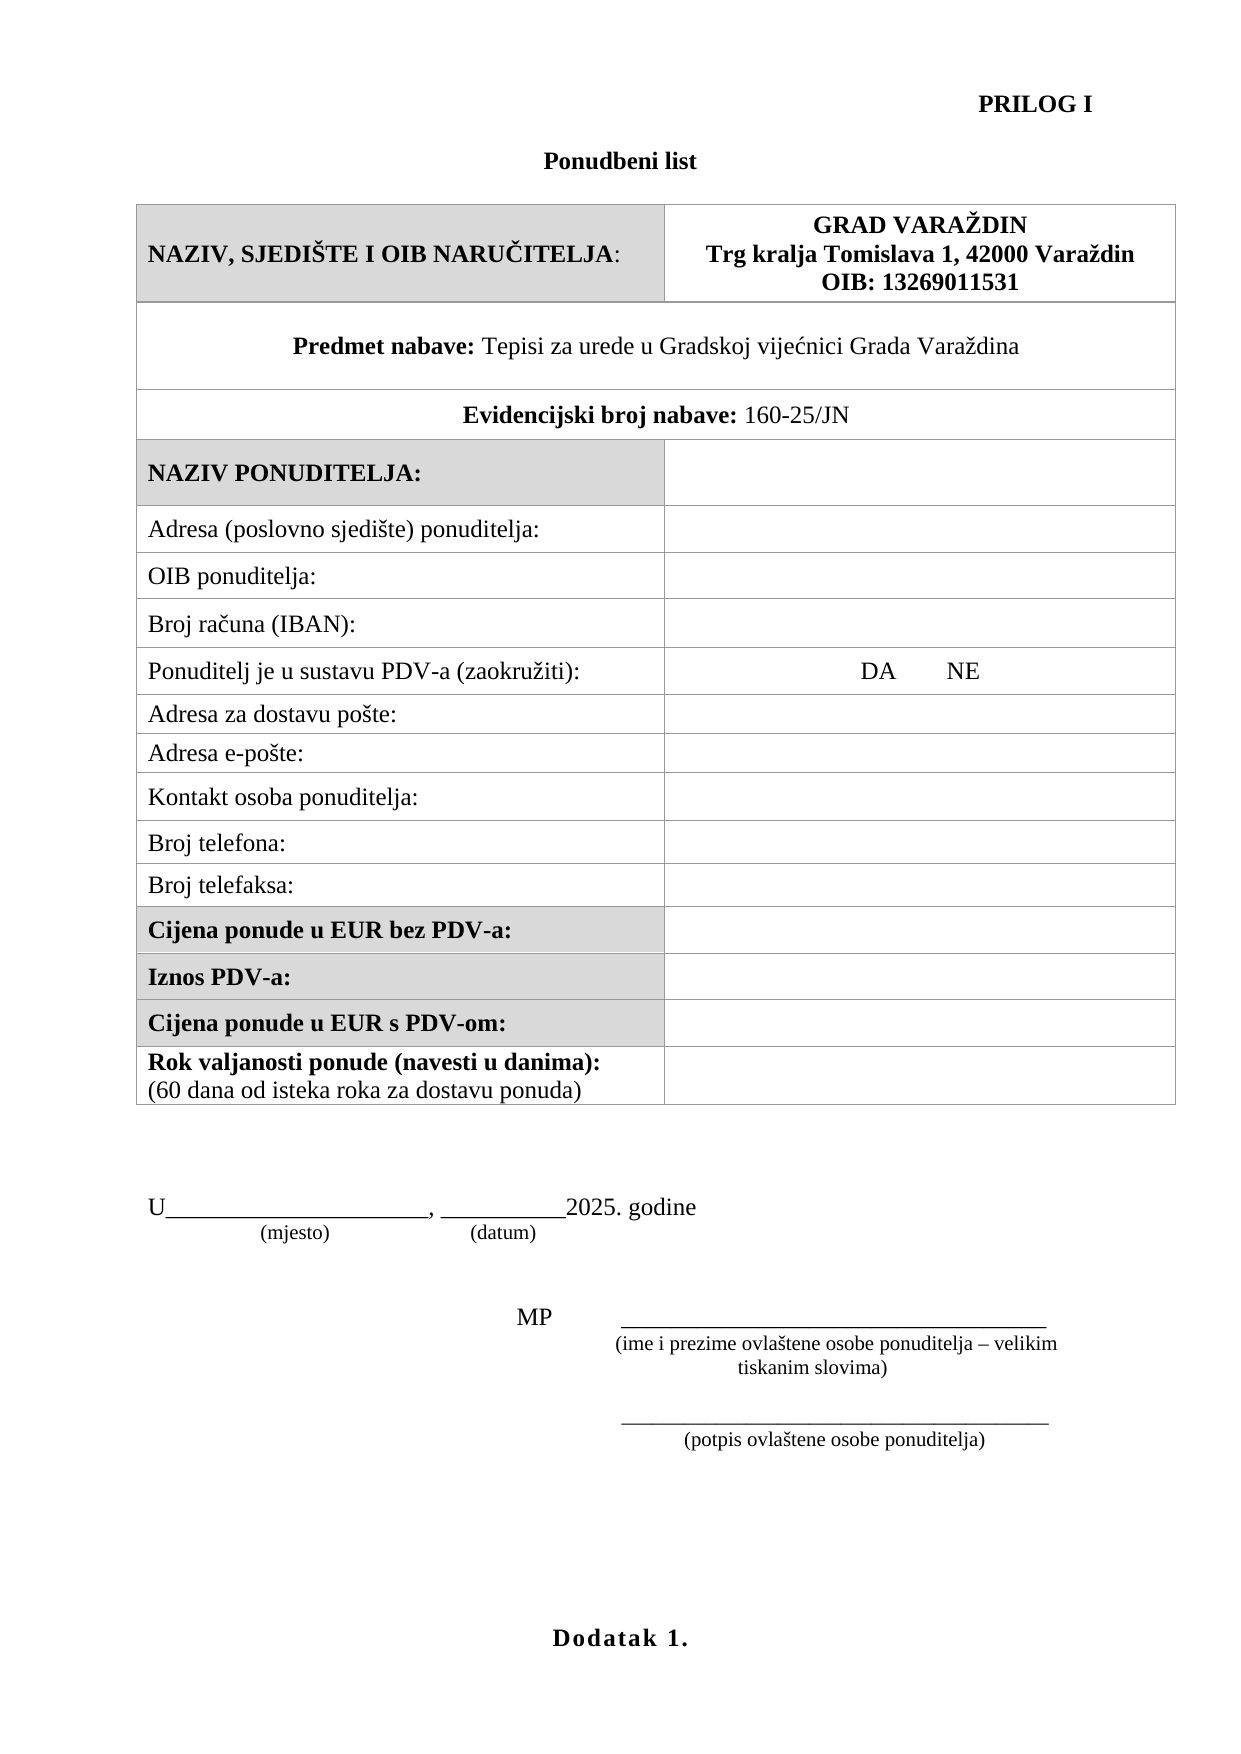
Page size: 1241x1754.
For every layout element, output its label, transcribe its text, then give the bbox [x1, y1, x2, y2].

table_cell Broj telefaksa: [137, 864, 664, 906]
table_cell Adresa (poslovno sjedište) ponuditelja: [137, 506, 664, 552]
table_cell [665, 821, 1175, 863]
table_cell Broj telefona: [137, 821, 664, 863]
table_cell Adresa e-pošte: [137, 734, 664, 772]
table_cell [665, 773, 1175, 820]
table_cell Evidencijski broj nabave: 160-25/JN [137, 390, 1175, 439]
table_cell [665, 907, 1175, 952]
table_cell [665, 440, 1175, 505]
text Ponudbeni list [148, 146, 1092, 175]
table_cell [665, 553, 1175, 598]
table_header GRAD VARAŽDIN Trg kralja Tomislava 1, 42000 Varaždin OIB: 13269011531 [665, 205, 1175, 301]
table_cell Kontakt osoba ponuditelja: [137, 773, 664, 820]
table_cell [665, 695, 1175, 733]
table_cell [665, 1047, 1175, 1104]
text (ime i prezime ovlaštene osobe ponuditelja – velikim [148, 1331, 1092, 1355]
text MP __________________________________ [148, 1302, 1092, 1331]
text (potpis ovlaštene osobe ponuditelja) [148, 1427, 1092, 1451]
table_cell [665, 864, 1175, 906]
table_cell OIB ponuditelja: [137, 553, 664, 598]
text (mjesto) (datum) [148, 1220, 1092, 1244]
text tiskanim slovima) [148, 1355, 1092, 1379]
table_cell [665, 506, 1175, 552]
table_cell [665, 734, 1175, 772]
table_cell Broj računa (IBAN): [137, 599, 664, 647]
table_cell Adresa za dostavu pošte: [137, 695, 664, 733]
table_cell [665, 954, 1175, 999]
table_cell Cijena ponude u EUR s PDV-om: [137, 1000, 664, 1046]
table_cell DA NE [665, 648, 1175, 693]
text PRILOG I [148, 89, 1092, 117]
table_header NAZIV, SJEDIŠTE I OIB NARUČITELJA: [137, 205, 664, 301]
text U_____________________, __________2025. godine [148, 1192, 1092, 1220]
text _________________________________________ [148, 1403, 1092, 1427]
text Dodatak 1. [148, 1623, 1092, 1652]
table_cell Predmet nabave: Tepisi za urede u Gradskoj vijećnici Grada Varaždina [137, 303, 1175, 389]
table_cell [665, 1000, 1175, 1046]
table_cell NAZIV PONUDITELJA: [137, 440, 664, 505]
table_cell [665, 599, 1175, 647]
table_cell Iznos PDV-a: [137, 954, 664, 999]
table_cell Rok valjanosti ponude (navesti u danima): (60 dana od isteka roka za dostavu ponuda) [137, 1047, 664, 1104]
table_cell Ponuditelj je u sustavu PDV-a (zaokružiti): [137, 648, 664, 693]
table_cell Cijena ponude u EUR bez PDV-a: [137, 907, 664, 952]
